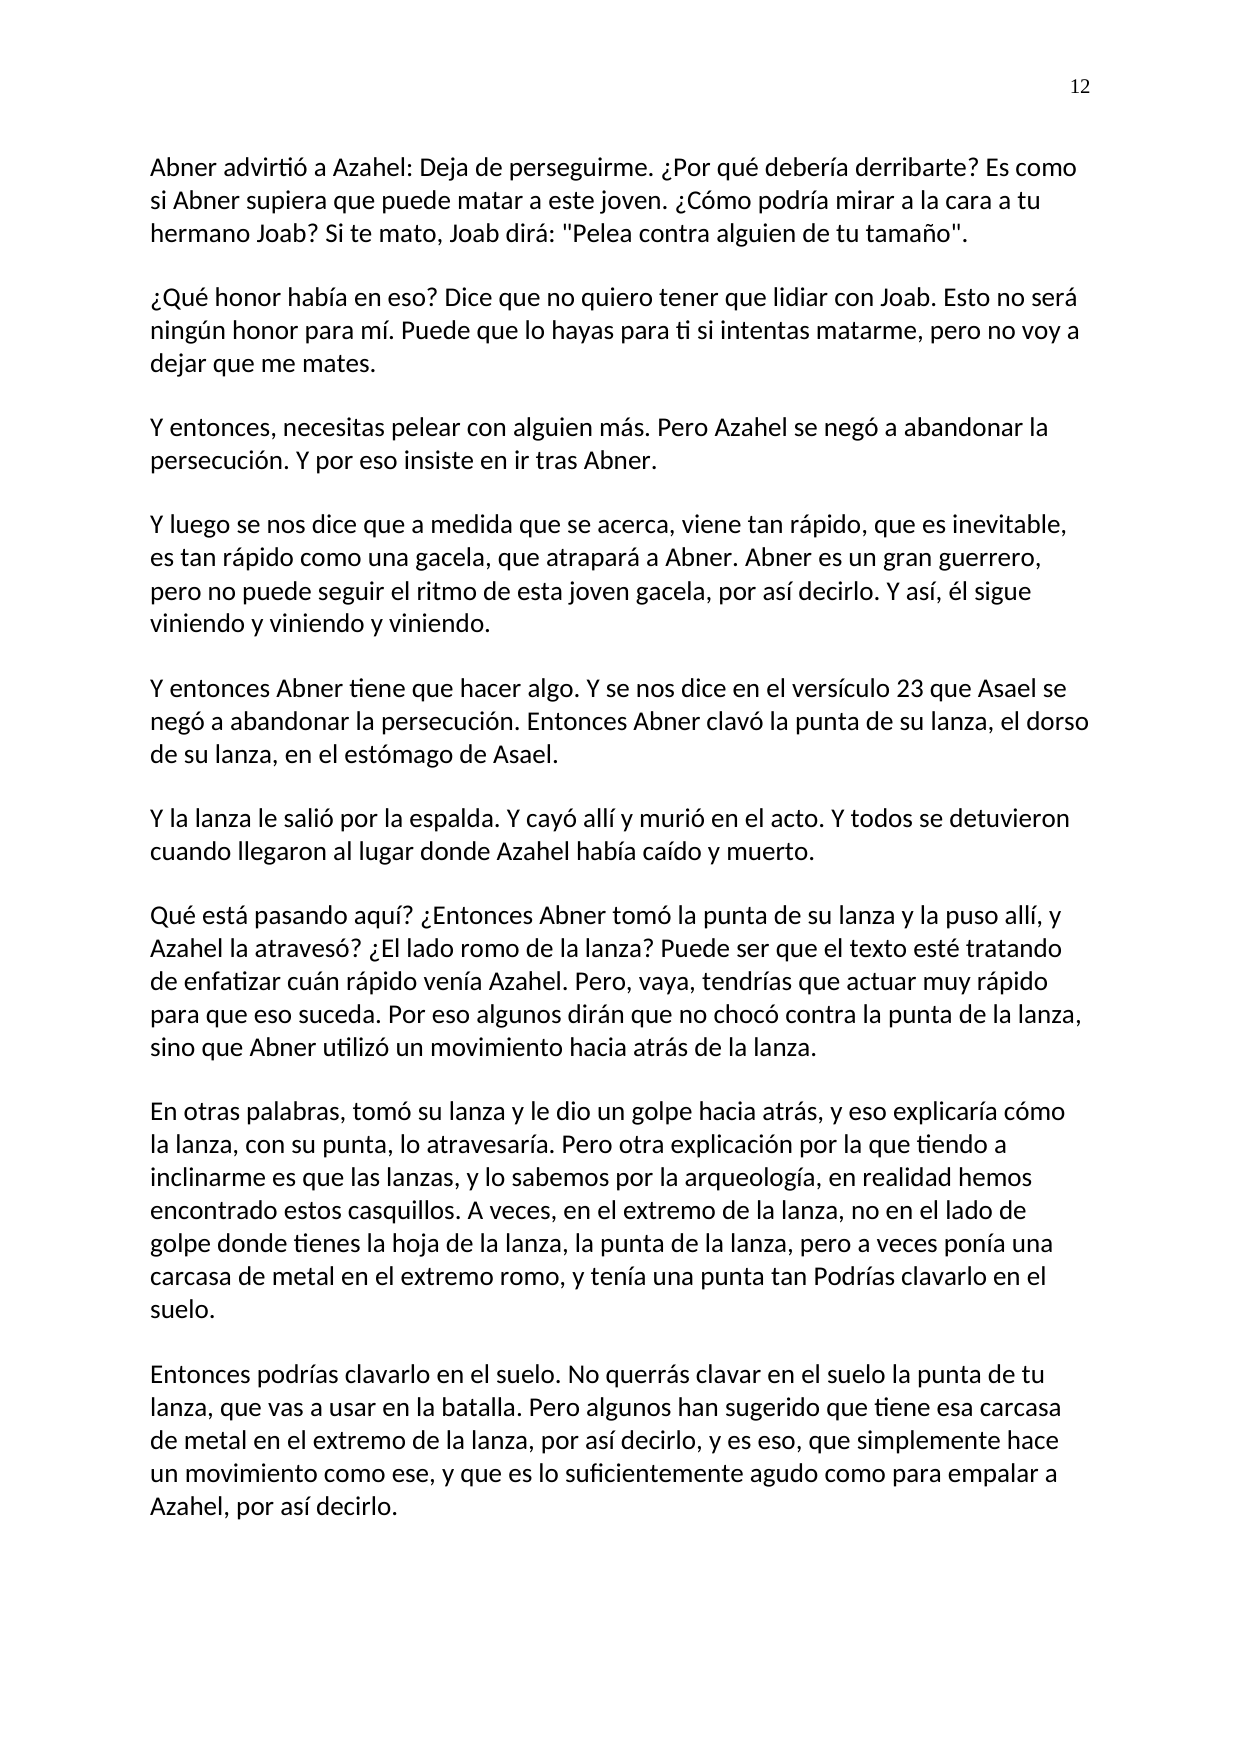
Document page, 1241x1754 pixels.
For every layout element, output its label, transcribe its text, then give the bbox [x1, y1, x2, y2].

text Abner advirtió a Azahel: Deja de perseguirme. ¿Por qué debería derribarte? Es como si Abner supiera que puede matar a este joven. ¿Cómo podría mirar a la cara a tu hermano Joab? Si te mato, Joab dirá: "Pelea contra alguien de tu tamaño". [150, 150, 1090, 249]
text Y la lanza le salió por la espalda. Y cayó allí y murió en el acto. Y todos se detuvieron cuando llegaron al lugar donde Azahel había caído y muerto. [150, 801, 1090, 867]
text Y luego se nos dice que a medida que se acerca, viene tan rápido, que es inevitable, es tan rápido como una gacela, que atrapará a Abner. Abner es un gran guerrero, pero no puede seguir el ritmo de esta joven gacela, por así decirlo. Y así, él sigue viniendo y viniendo y viniendo. [150, 508, 1090, 640]
text Y entonces, necesitas pelear con alguien más. Pero Azahel se negó a abandonar la persecución. Y por eso insiste en ir tras Abner. [150, 410, 1090, 476]
text ¿Qué honor había en eso? Dice que no quiero tener que lidiar con Joab. Esto no será ningún honor para mí. Puede que lo hayas para ti si intentas matarme, pero no voy a dejar que me mates. [150, 280, 1090, 379]
text Qué está pasando aquí? ¿Entonces Abner tomó la punta de su lanza y la puso allí, y Azahel la atravesó? ¿El lado romo de la lanza? Puede ser que el texto esté tratando de enfatizar cuán rápido venía Azahel. Pero, vaya, tendrías que actuar muy rápido para que eso suceda. Por eso algunos dirán que no chocó contra la punta de la lanza, sino que Abner utilizó un movimiento hacia atrás de la lanza. [150, 898, 1090, 1063]
text Y entonces Abner tiene que hacer algo. Y se nos dice en el versículo 23 que Asael se negó a abandonar la persecución. Entonces Abner clavó la punta de su lanza, el dorso de su lanza, en el estómago de Asael. [150, 671, 1090, 770]
text Entonces podrías clavarlo en el suelo. No querrás clavar en el suelo la punta de tu lanza, que vas a usar en la batalla. Pero algunos han sugerido que tiene esa carcasa de metal en el extremo de la lanza, por así decirlo, y es eso, que simplemente hace un movimiento como ese, y que es lo suficientemente agudo como para empalar a Azahel, por así decirlo. [150, 1357, 1090, 1522]
text En otras palabras, tomó su lanza y le dio un golpe hacia atrás, y eso explicaría cómo la lanza, con su punta, lo atravesaría. Pero otra explicación por la que tiendo a inclinarme es que las lanzas, y lo sabemos por la arqueología, en realidad hemos encontrado estos casquillos. A veces, en el extremo de la lanza, no en el lado de golpe donde tienes la hoja de la lanza, la punta de la lanza, pero a veces ponía una carcasa de metal en el extremo romo, y tenía una punta tan Podrías clavarlo en el suelo. [150, 1094, 1090, 1326]
